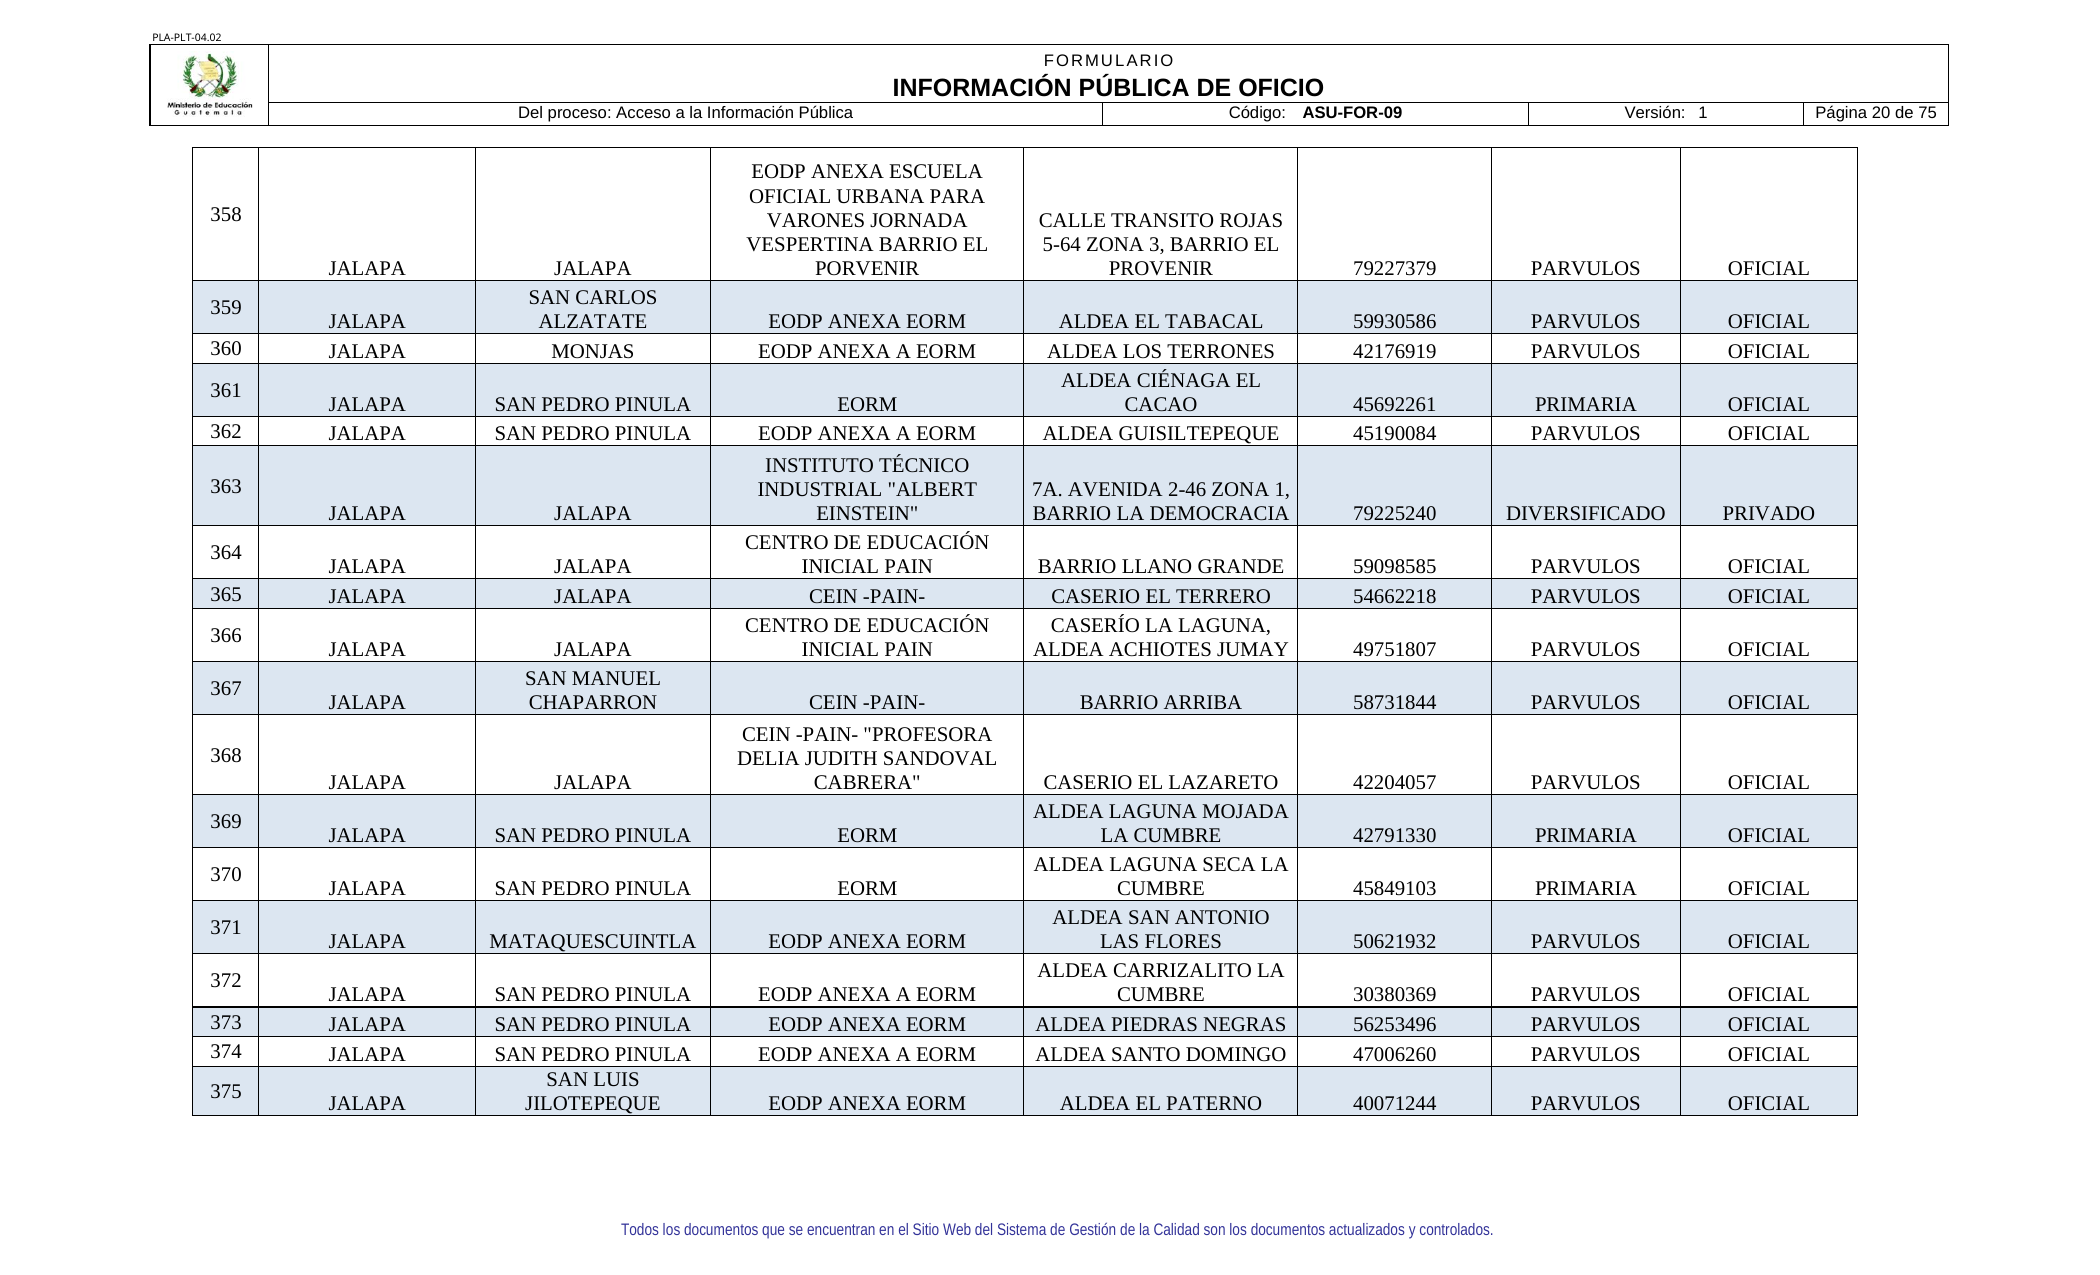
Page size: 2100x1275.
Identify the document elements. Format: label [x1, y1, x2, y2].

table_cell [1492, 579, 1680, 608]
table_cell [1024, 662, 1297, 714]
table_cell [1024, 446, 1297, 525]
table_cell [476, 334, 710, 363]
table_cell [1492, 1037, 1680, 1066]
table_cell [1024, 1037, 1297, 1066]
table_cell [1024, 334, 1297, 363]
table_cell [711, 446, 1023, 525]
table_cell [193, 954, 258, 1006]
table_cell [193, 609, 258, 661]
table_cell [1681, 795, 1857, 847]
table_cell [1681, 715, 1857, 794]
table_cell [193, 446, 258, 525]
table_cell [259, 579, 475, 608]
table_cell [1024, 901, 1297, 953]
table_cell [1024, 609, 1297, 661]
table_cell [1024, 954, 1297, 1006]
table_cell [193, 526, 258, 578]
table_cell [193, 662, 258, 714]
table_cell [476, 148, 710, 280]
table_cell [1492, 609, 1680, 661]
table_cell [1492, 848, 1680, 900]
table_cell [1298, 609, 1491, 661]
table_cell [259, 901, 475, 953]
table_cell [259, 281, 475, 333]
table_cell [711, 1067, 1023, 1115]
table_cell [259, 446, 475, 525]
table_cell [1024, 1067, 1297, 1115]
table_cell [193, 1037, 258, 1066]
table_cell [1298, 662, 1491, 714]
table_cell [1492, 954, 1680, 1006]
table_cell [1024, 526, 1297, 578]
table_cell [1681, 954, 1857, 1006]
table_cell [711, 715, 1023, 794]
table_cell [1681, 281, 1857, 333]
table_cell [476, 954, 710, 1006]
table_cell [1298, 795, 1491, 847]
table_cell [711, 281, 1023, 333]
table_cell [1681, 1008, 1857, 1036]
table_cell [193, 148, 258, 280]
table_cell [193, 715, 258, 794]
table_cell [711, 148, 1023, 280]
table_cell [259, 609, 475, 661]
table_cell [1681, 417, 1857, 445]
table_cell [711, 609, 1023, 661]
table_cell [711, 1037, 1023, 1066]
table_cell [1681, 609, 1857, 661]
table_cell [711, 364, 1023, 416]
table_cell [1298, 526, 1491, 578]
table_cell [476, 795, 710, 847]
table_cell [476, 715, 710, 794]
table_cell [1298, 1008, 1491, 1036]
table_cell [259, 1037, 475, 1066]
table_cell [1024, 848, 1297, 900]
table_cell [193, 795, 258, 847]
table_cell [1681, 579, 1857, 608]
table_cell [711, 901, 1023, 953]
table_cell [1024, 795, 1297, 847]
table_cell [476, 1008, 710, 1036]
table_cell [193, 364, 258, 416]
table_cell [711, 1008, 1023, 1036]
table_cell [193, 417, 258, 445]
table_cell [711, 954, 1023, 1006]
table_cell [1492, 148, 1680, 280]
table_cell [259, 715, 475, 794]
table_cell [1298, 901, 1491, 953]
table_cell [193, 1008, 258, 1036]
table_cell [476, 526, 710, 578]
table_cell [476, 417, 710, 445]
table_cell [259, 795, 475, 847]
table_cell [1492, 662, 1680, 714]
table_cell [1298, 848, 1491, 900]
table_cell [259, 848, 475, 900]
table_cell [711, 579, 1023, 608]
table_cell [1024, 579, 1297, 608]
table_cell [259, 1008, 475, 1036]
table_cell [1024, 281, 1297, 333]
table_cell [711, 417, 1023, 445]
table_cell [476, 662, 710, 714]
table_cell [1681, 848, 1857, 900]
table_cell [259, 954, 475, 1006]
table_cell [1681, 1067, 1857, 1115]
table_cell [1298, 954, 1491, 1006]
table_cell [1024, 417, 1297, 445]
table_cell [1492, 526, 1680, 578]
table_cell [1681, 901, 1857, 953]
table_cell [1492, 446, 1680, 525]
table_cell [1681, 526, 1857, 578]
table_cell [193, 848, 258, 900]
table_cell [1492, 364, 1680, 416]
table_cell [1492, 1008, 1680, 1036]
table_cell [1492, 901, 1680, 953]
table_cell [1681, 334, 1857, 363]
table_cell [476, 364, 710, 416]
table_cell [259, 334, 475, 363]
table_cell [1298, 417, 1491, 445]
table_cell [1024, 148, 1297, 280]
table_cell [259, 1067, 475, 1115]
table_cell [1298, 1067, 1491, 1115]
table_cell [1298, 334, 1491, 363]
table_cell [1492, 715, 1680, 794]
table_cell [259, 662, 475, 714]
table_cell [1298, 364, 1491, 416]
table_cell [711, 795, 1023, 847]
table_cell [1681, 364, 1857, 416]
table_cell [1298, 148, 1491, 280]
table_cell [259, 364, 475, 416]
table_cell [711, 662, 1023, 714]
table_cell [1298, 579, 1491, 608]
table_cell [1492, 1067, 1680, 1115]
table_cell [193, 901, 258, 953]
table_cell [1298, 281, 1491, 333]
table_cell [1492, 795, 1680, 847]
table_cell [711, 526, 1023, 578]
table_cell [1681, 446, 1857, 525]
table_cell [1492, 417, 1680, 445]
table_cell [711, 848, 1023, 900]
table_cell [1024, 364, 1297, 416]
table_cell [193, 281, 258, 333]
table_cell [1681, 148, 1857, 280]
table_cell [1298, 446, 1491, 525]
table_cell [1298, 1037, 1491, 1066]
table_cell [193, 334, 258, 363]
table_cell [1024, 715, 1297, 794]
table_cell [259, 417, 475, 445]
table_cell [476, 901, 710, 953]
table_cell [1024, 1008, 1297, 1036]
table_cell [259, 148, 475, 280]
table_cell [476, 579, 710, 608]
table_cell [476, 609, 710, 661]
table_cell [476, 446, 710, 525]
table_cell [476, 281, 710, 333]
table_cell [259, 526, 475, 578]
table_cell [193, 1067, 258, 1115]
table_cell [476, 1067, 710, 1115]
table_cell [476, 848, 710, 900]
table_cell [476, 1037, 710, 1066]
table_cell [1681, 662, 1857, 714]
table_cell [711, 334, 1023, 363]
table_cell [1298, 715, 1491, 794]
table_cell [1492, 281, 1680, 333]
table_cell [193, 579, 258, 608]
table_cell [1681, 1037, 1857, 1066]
picture [166, 51, 253, 117]
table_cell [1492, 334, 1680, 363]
